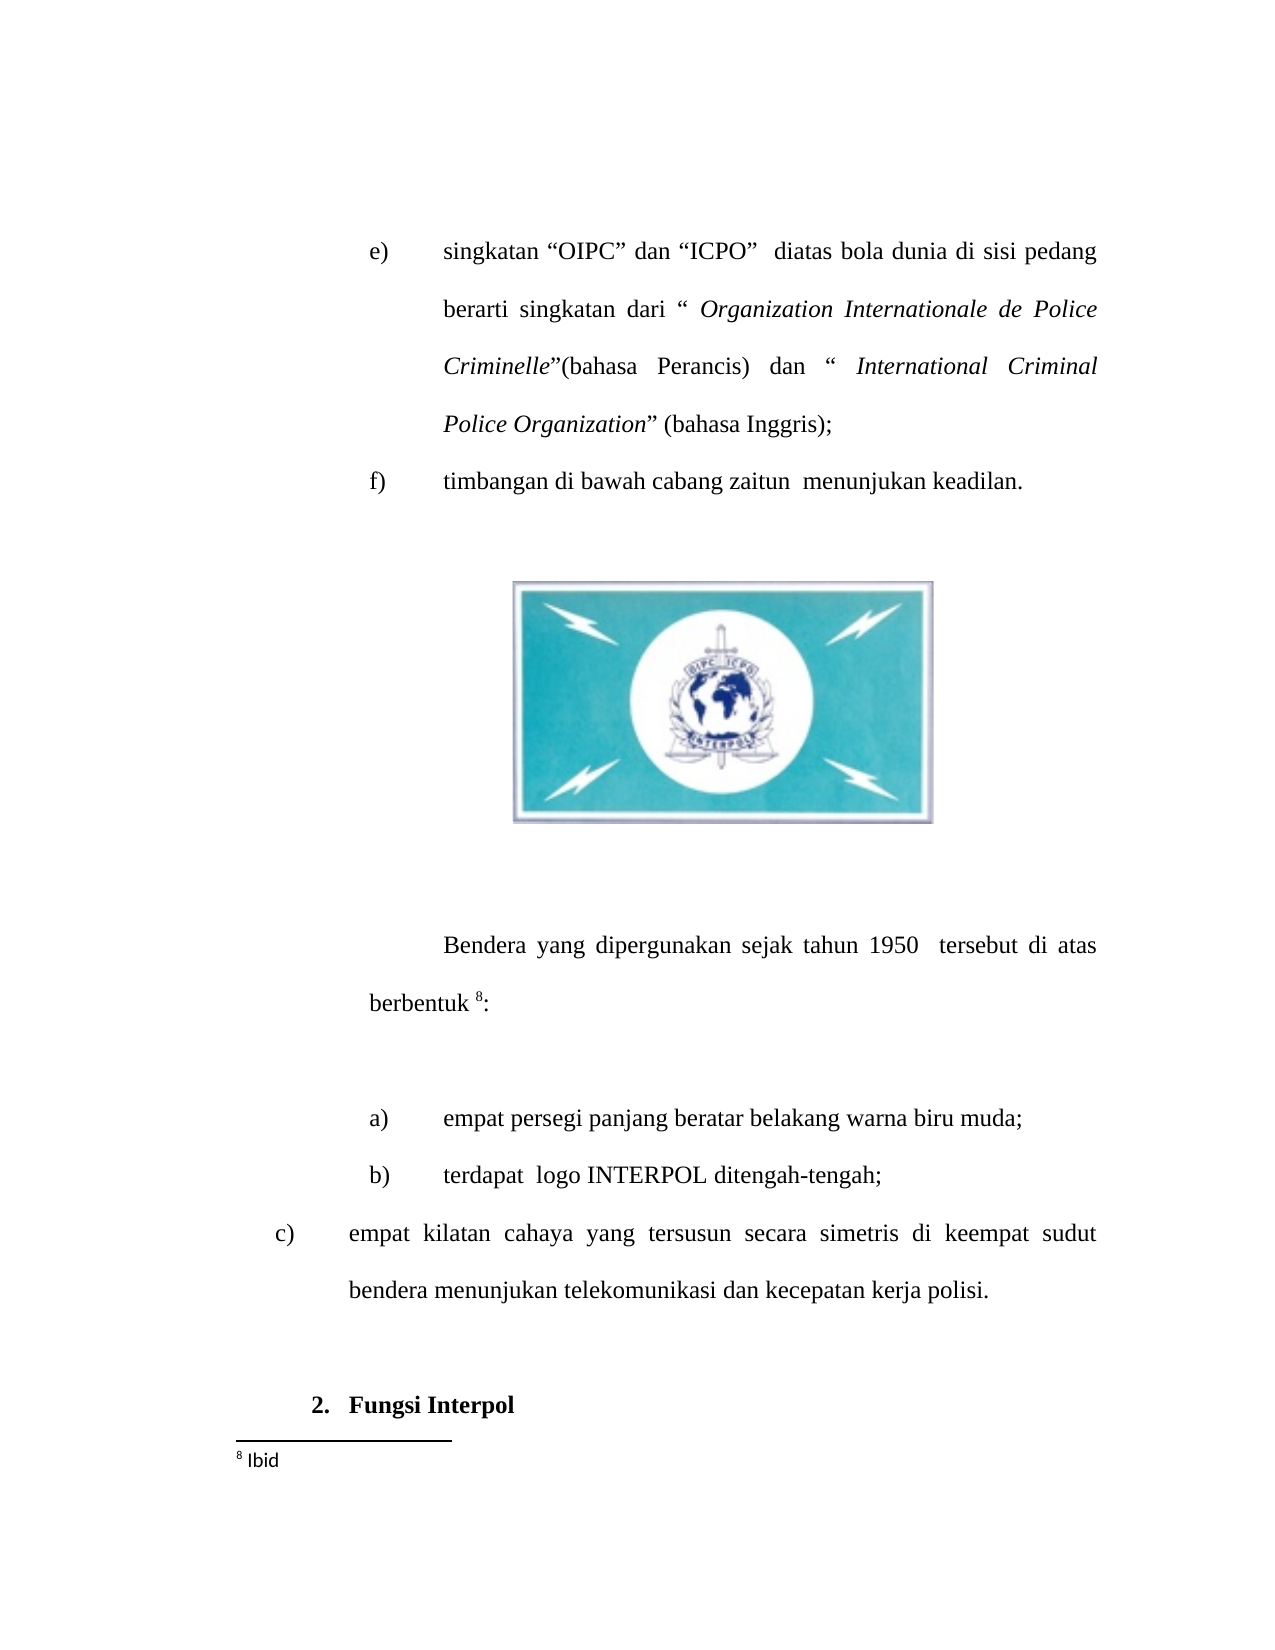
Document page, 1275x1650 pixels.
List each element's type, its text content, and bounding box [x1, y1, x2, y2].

list Fungsi Interpol [311, 1390, 1098, 1419]
text Bendera yang dipergunakan sejak tahun 1950 tersebut di atas berbentuk : [369, 930, 1098, 1016]
picture [512, 581, 934, 824]
list terdapat logo INTERPOL ditengah-tengah; [369, 1160, 1098, 1189]
list singkatan “OIPC” dan “ICPO” diatas bola dunia di sisi pedang berarti singkatan dari “ Organization Internationale de Police Criminelle”(bahasa Perancis) dan “ International Criminal Police Organization” (bahasa Inggris); [369, 236, 1098, 437]
list empat kilatan cahaya yang tersusun secara simetris di keempat sudut bendera menunjukan telekomunikasi dan kecepatan kerja polisi. [275, 1218, 1098, 1304]
list timbangan di bawah cabang zaitun menunjukan keadilan. [369, 466, 1098, 495]
list empat persegi panjang beratar belakang warna biru muda; [369, 1103, 1098, 1131]
